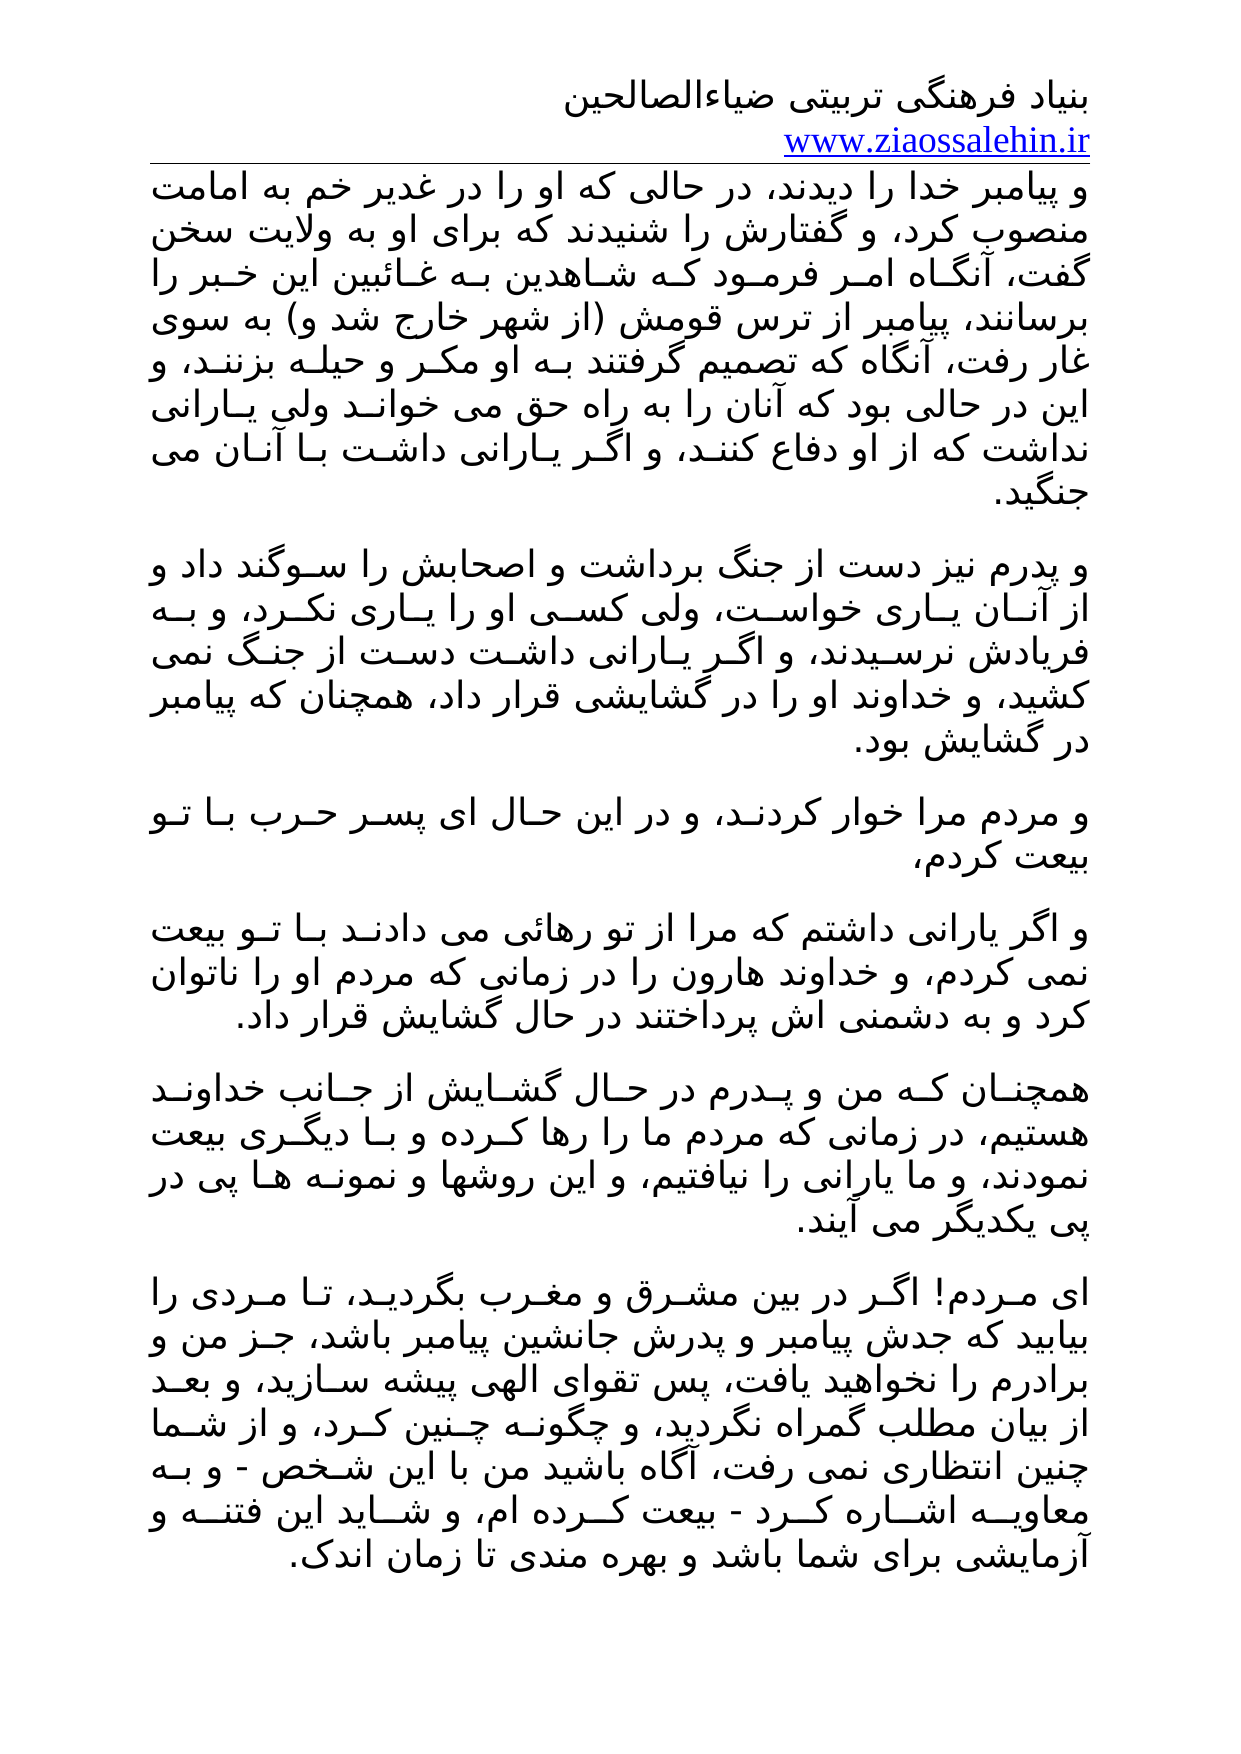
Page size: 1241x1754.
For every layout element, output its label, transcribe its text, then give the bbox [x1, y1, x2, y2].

text و مردم مرا خوار کردند، و در این حال ای پسر حرب با تو بیعت کردم، [150, 790, 1090, 877]
text و پیامبر خدا را دیدند، در حالی که او را در غدیر خم به امامت منصوب کرد، و گفتارش را شنیدند که برای او به ولایت سخن گفت، آنگاه امر فرمود که شاهدین به غائبین این خبر را برسانند، پیامبر از ترس قومش (از شهر خارج شد و) به سوی غار رفت، آنگاه که تصمیم گرفتند به او مکر و حیله بزنند، و این در حالی بود که آنان را به راه حق می خواند ولی یارانی نداشت که از او دفاع کنند، و اگر یارانی داشت با آنان می جنگید. [150, 164, 1090, 513]
text همچنان که من و پدرم در حال گشایش از جانب خداوند هستیم، در زمانی که مردم ما را رها کرده و با دیگری بیعت نمودند، و ما یارانی را نیافتیم، و این روشها و نمونه ها پی در پی یکدیگر می آیند. [150, 1067, 1090, 1241]
text و پدرم نیز دست از جنگ برداشت و اصحابش را سوگند داد و از آنان یاری خواست، ولی کسی او را یاری نکرد، و به فریادش نرسیدند، و اگر یارانی داشت دست از جنگ نمی کشید، و خداوند او را در گشایشی قرار داد، همچنان که پیامبر در گشایش بود. [150, 543, 1090, 761]
text و اگر یارانی داشتم که مرا از تو رهائی می دادند با تو بیعت نمی کردم، و خداوند هارون را در زمانی که مردم او را ناتوان کرد و به دشمنی اش پرداختند در حال گشایش قرار داد. [150, 907, 1090, 1037]
text ای مردم! اگر در بین مشرق و مغرب بگردید، تا مردی را بیابید که جدش پیامبر و پدرش جانشین پیامبر باشد، جز من و برادرم را نخواهید یافت، پس تقوای الهی پیشه سازید، و بعد از بیان مطلب گمراه نگردید، و چگونه چنین کرد، و از شما چنین انتظاری نمی رفت، آگاه باشید من با این شخص - و به معاویه اشاره کرد - بیعت کرده ام، و شاید این فتنه و آزمایشی برای شما باشد و بهره مندی تا زمان اندک. [150, 1270, 1090, 1576]
